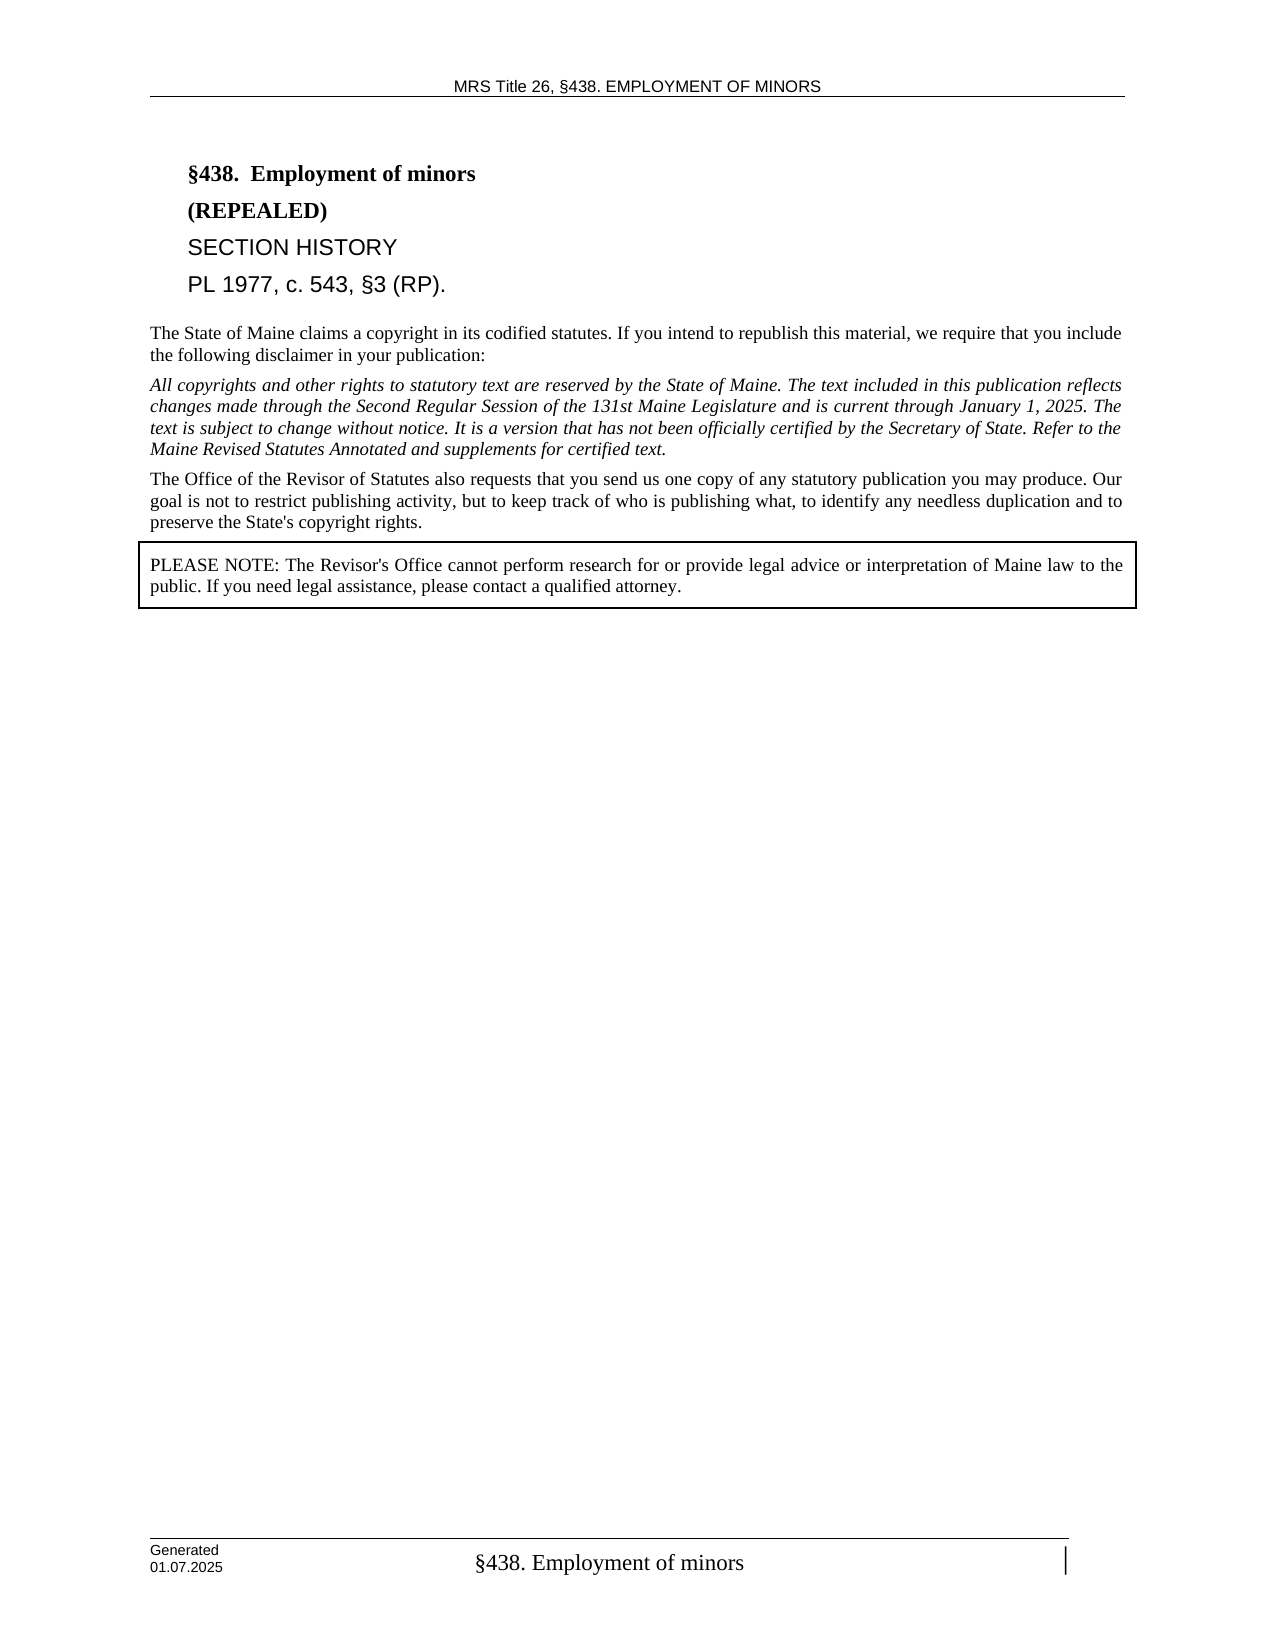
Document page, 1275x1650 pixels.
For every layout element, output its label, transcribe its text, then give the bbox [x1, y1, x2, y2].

text PL 1977, c. 543, §3 (RP). [187, 271, 1125, 297]
text §438. Employment of minors [187, 160, 1125, 187]
text SECTION HISTORY [187, 234, 1125, 260]
text PLEASE NOTE: The Revisor's Office cannot perform research for or provide legal advice or interpretation of Maine law to the public. If you need legal assistance, please contact a qualified attorney. [140, 543, 1135, 607]
text The Office of the Revisor of Statutes also requests that you send us one copy of any statutory publication you may produce. Our goal is not to restrict publishing activity, but to keep track of who is publishing what, to identify any needless duplication and to preserve the State's copyright rights. [150, 468, 1125, 533]
text The State of Maine claims a copyright in its codified statutes. If you intend to republish this material, we require that you include the following disclaimer in your publication: [150, 322, 1125, 365]
text (REPEALED) [187, 197, 1125, 223]
text All copyrights and other rights to statutory text are reserved by the State of Maine. The text included in this publication reflects changes made through the Second Regular Session of the 131st Maine Legislature and is current through January 1, 2025 . The text is subject to change without notice. It is a version that has not been officially certified by the Secretary of State. Refer to the Maine Revised Statutes Annotated and supplements for certified text. [150, 373, 1125, 460]
